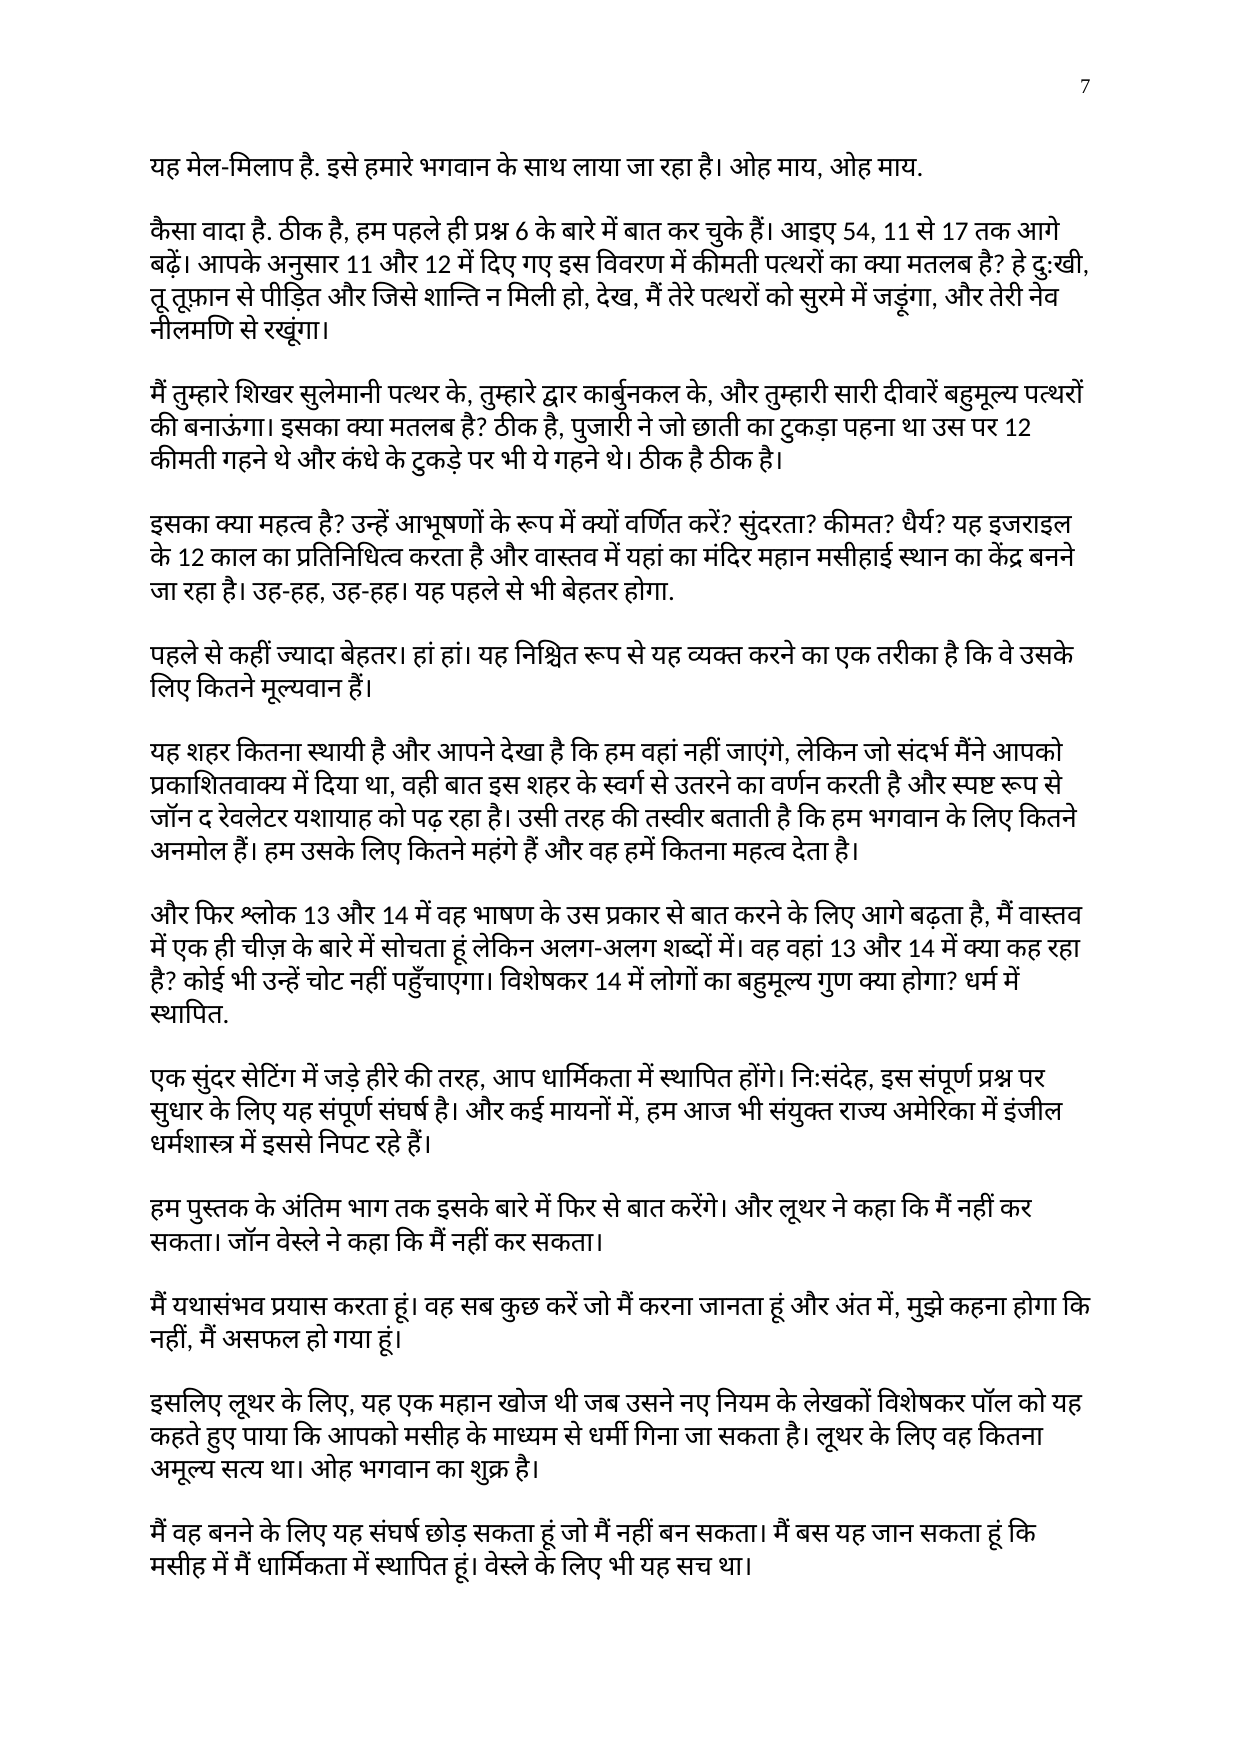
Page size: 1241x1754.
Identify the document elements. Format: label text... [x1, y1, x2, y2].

text मैं तुम्हारे शिखर सुलेमानी पत्थर के, तुम्हारे द्वार कार्बुनकल के, और तुम्हारी सारी दीवारें बहुमूल्य पत्थरों की बनाऊंगा। इसका क्या मतलब है? ठीक है, पुजारी ने जो छाती का टुकड़ा पहना था उस पर 12 कीमती गहने थे और कंधे के टुकड़े पर भी ये गहने थे। ठीक है ठीक है। [150, 377, 1090, 476]
text एक सुंदर सेटिंग में जड़े हीरे की तरह, आप धार्मिकता में स्थापित होंगे। निःसंदेह, इस संपूर्ण प्रश्न पर सुधार के लिए यह संपूर्ण संघर्ष है। और कई मायनों में, हम आज भी संयुक्त राज्य अमेरिका में इंजील धर्मशास्त्र में इससे निपट रहे हैं। [150, 1061, 1090, 1161]
text यह शहर कितना स्थायी है और आपने देखा है कि हम वहां नहीं जाएंगे, लेकिन जो संदर्भ मैंने आपको प्रकाशितवाक्य में दिया था, वही बात इस शहर के स्वर्ग से उतरने का वर्णन करती है और स्पष्ट रूप से जॉन द रेवलेटर यशायाह को पढ़ रहा है। उसी तरह की तस्वीर बताती है कि हम भगवान के लिए कितने अनमोल हैं। हम उसके लिए कितने महंगे हैं और वह हमें कितना महत्व देता है। [150, 735, 1090, 867]
text मैं वह बनने के लिए यह संघर्ष छोड़ सकता हूं जो मैं नहीं बन सकता। मैं बस यह जान सकता हूं कि मसीह में मैं धार्मिकता में स्थापित हूं। वेस्ले के लिए भी यह सच था। [150, 1516, 1090, 1582]
text और फिर श्लोक 13 और 14 में वह भाषण के उस प्रकार से बात करने के लिए आगे बढ़ता है, मैं वास्तव में एक ही चीज़ के बारे में सोचता हूं लेकिन अलग-अलग शब्दों में। वह वहां 13 और 14 में क्या कह रहा है? कोई भी उन्हें चोट नहीं पहुँचाएगा। विशेषकर 14 में लोगों का बहुमूल्य गुण क्या होगा? धर्म में स्थापित. [150, 898, 1090, 1030]
text हम पुस्तक के अंतिम भाग तक इसके बारे में फिर से बात करेंगे। और लूथर ने कहा कि मैं नहीं कर सकता। जॉन वेस्ले ने कहा कि मैं नहीं कर सकता। [150, 1192, 1090, 1258]
text इसका क्या महत्व है? उन्हें आभूषणों के रूप में क्यों वर्णित करें? सुंदरता? कीमत? धैर्य? यह इजराइल के 12 काल का प्रतिनिधित्व करता है और वास्तव में यहां का मंदिर महान मसीहाई स्थान का केंद्र बनने जा रहा है। उह-हह, उह-हह। यह पहले से भी बेहतर होगा. [150, 508, 1090, 607]
text मैं यथासंभव प्रयास करता हूं। वह सब कुछ करें जो मैं करना जानता हूं और अंत में, मुझे कहना होगा कि नहीं, मैं असफल हो गया हूं। [150, 1289, 1090, 1355]
text यह मेल-मिलाप है. इसे हमारे भगवान के साथ लाया जा रहा है। ओह माय, ओह माय. [150, 150, 1090, 183]
text पहले से कहीं ज्यादा बेहतर। हां हां। यह निश्चित रूप से यह व्यक्त करने का एक तरीका है कि वे उसके लिए कितने मूल्यवान हैं। [150, 638, 1090, 704]
text इसलिए लूथर के लिए, यह एक महान खोज थी जब उसने नए नियम के लेखकों विशेषकर पॉल को यह कहते हुए पाया कि आपको मसीह के माध्यम से धर्मी गिना जा सकता है। लूथर के लिए वह कितना अमूल्य सत्य था। ओह भगवान का शुक्र है। [150, 1386, 1090, 1485]
text कैसा वादा है. ठीक है, हम पहले ही प्रश्न 6 के बारे में बात कर चुके हैं। आइए 54, 11 से 17 तक आगे बढ़ें। आपके अनुसार 11 और 12 में दिए गए इस विवरण में कीमती पत्थरों का क्या मतलब है? हे दु:खी, तू तूफ़ान से पीड़ित और जिसे शान्ति न मिली हो, देख, मैं तेरे पत्थरों को सुरमे में जड़ूंगा, और तेरी नेव नीलमणि से रखूंगा। [150, 214, 1090, 346]
